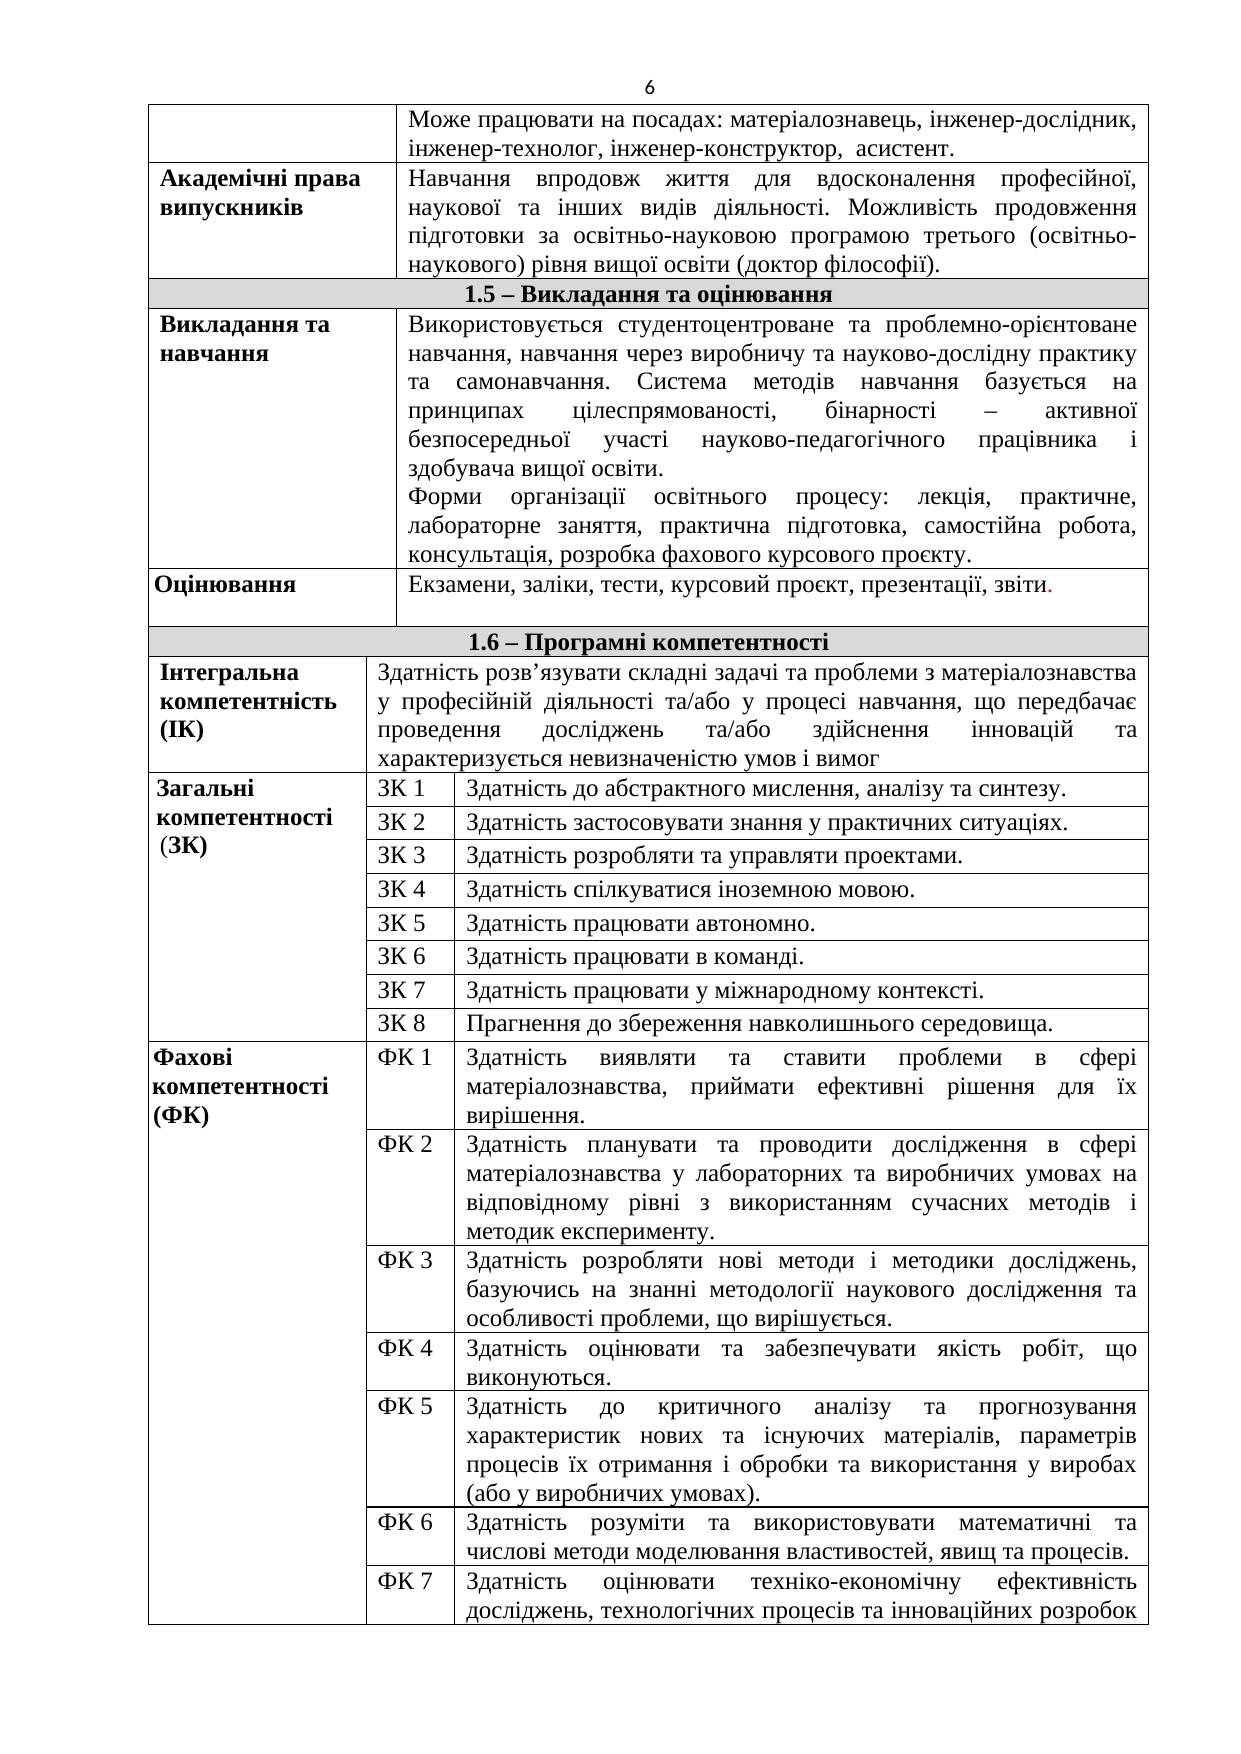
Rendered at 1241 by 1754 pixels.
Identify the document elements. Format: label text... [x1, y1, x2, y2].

table_cell ФК 7 [367, 1566, 454, 1623]
table_cell Здатність виявляти та ставити проблеми в сфері матеріалознавства, приймати ефективні рішення для їх вирішення. [455, 1042, 1148, 1128]
table_cell 1.5 – Викладання та оцінювання [149, 279, 1148, 308]
table_cell Прагнення до збереження навколишнього середовища. [455, 1009, 1148, 1041]
table_cell Здатність застосовувати знання у практичних ситуаціях. [455, 807, 1148, 839]
table_cell ЗК 8 [367, 1009, 454, 1041]
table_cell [455, 1566, 1148, 1623]
table_cell Здатність до критичного аналізу та прогнозування характеристик нових та існуючих матеріалів, параметрів процесів їх отримання і обробки та використання у виробах (або у виробничих умовах). [455, 1391, 1148, 1506]
table_cell Загальні компетентності (ЗК) [149, 773, 366, 1041]
table_cell Здатність працювати у міжнародному контексті. [455, 975, 1148, 1007]
table_cell ЗК 5 [367, 908, 454, 940]
table_cell Здатність розробляти та управляти проектами. [455, 840, 1148, 873]
table_cell ЗК 7 [367, 975, 454, 1007]
table_cell ЗК 3 [367, 840, 454, 873]
table_cell ЗК 6 [367, 941, 454, 974]
table_cell Академічні права випускників [149, 163, 396, 278]
table_cell Здатність оцінювати та забезпечувати якість робіт, що виконуються. [455, 1333, 1148, 1390]
table_cell Навчання впродовж життя для вдосконалення професійної, наукової та інших видів діяльності. Можливість продовження підготовки за освітньо-науковою програмою третього (освітньо-наукового) рівня вищої освіти (доктор філософії). [397, 163, 1148, 278]
table_cell Використовується студентоцентроване та проблемно-орієнтоване навчання, навчання через виробничу та науково-дослідну практику та самонавчання. Система методів навчання базується на принципах цілеспрямованості, бінарності – активної безпосередньої участі науково-педагогічного працівника і здобувача вищої освіти. Форми організації освітнього процесу: лекція, практичне, лабораторне заняття, практична підготовка, самостійна робота, консультація, розробка фахового курсового проєкту. [397, 309, 1148, 568]
table_cell Оцінювання [149, 569, 396, 626]
table_cell ЗК 2 [367, 807, 454, 839]
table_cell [149, 105, 396, 162]
table_cell Здатність планувати та проводити дослідження в сфері матеріалознавства у лабораторних та виробничих умовах на відповідному рівні з використанням сучасних методів і методик експерименту. [455, 1130, 1148, 1244]
table_cell ФК 4 [367, 1333, 454, 1390]
table_cell Здатність працювати автономно. [455, 908, 1148, 940]
table_cell Здатність розв’язувати складні задачі та проблеми з матеріалознавства у професійній діяльності та/або у процесі навчання, що передбачає проведення досліджень та/або здійснення інновацій та характеризується невизначеністю умов і вимог [367, 657, 1148, 772]
table_cell Здатність розуміти та використовувати математичні та числові методи моделювання властивостей, явищ та процесів. [455, 1508, 1148, 1565]
table_cell 1.6 – Програмні компетентності [149, 627, 1148, 656]
table_cell Викладання та навчання [149, 309, 396, 568]
table_cell Здатність до абстрактного мислення, аналізу та синтезу. [455, 773, 1148, 806]
table_cell ЗК 4 [367, 874, 454, 907]
table_cell ЗК 1 [367, 773, 454, 806]
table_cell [397, 105, 1148, 162]
table_cell Фахові компетентності (ФК) [149, 1042, 366, 1623]
table_cell Здатність працювати в команді. [455, 941, 1148, 974]
table_cell ФК 1 [367, 1042, 454, 1128]
table_cell ФК 6 [367, 1508, 454, 1565]
table_cell Здатність спілкуватися іноземною мовою. [455, 874, 1148, 907]
table_cell Здатність розробляти нові методи і методики досліджень, базуючись на знанні методології наукового дослідження та особливості проблеми, що вирішується. [455, 1246, 1148, 1332]
table_cell Екзамени, заліки, тести, курсовий проєкт, презентації, звіти. [397, 569, 1148, 626]
table_cell ФК 3 [367, 1246, 454, 1332]
table_cell ФК 5 [367, 1391, 454, 1506]
table_cell Інтегральна компетентність (ІК) [149, 657, 366, 772]
table_cell ФК 2 [367, 1130, 454, 1244]
